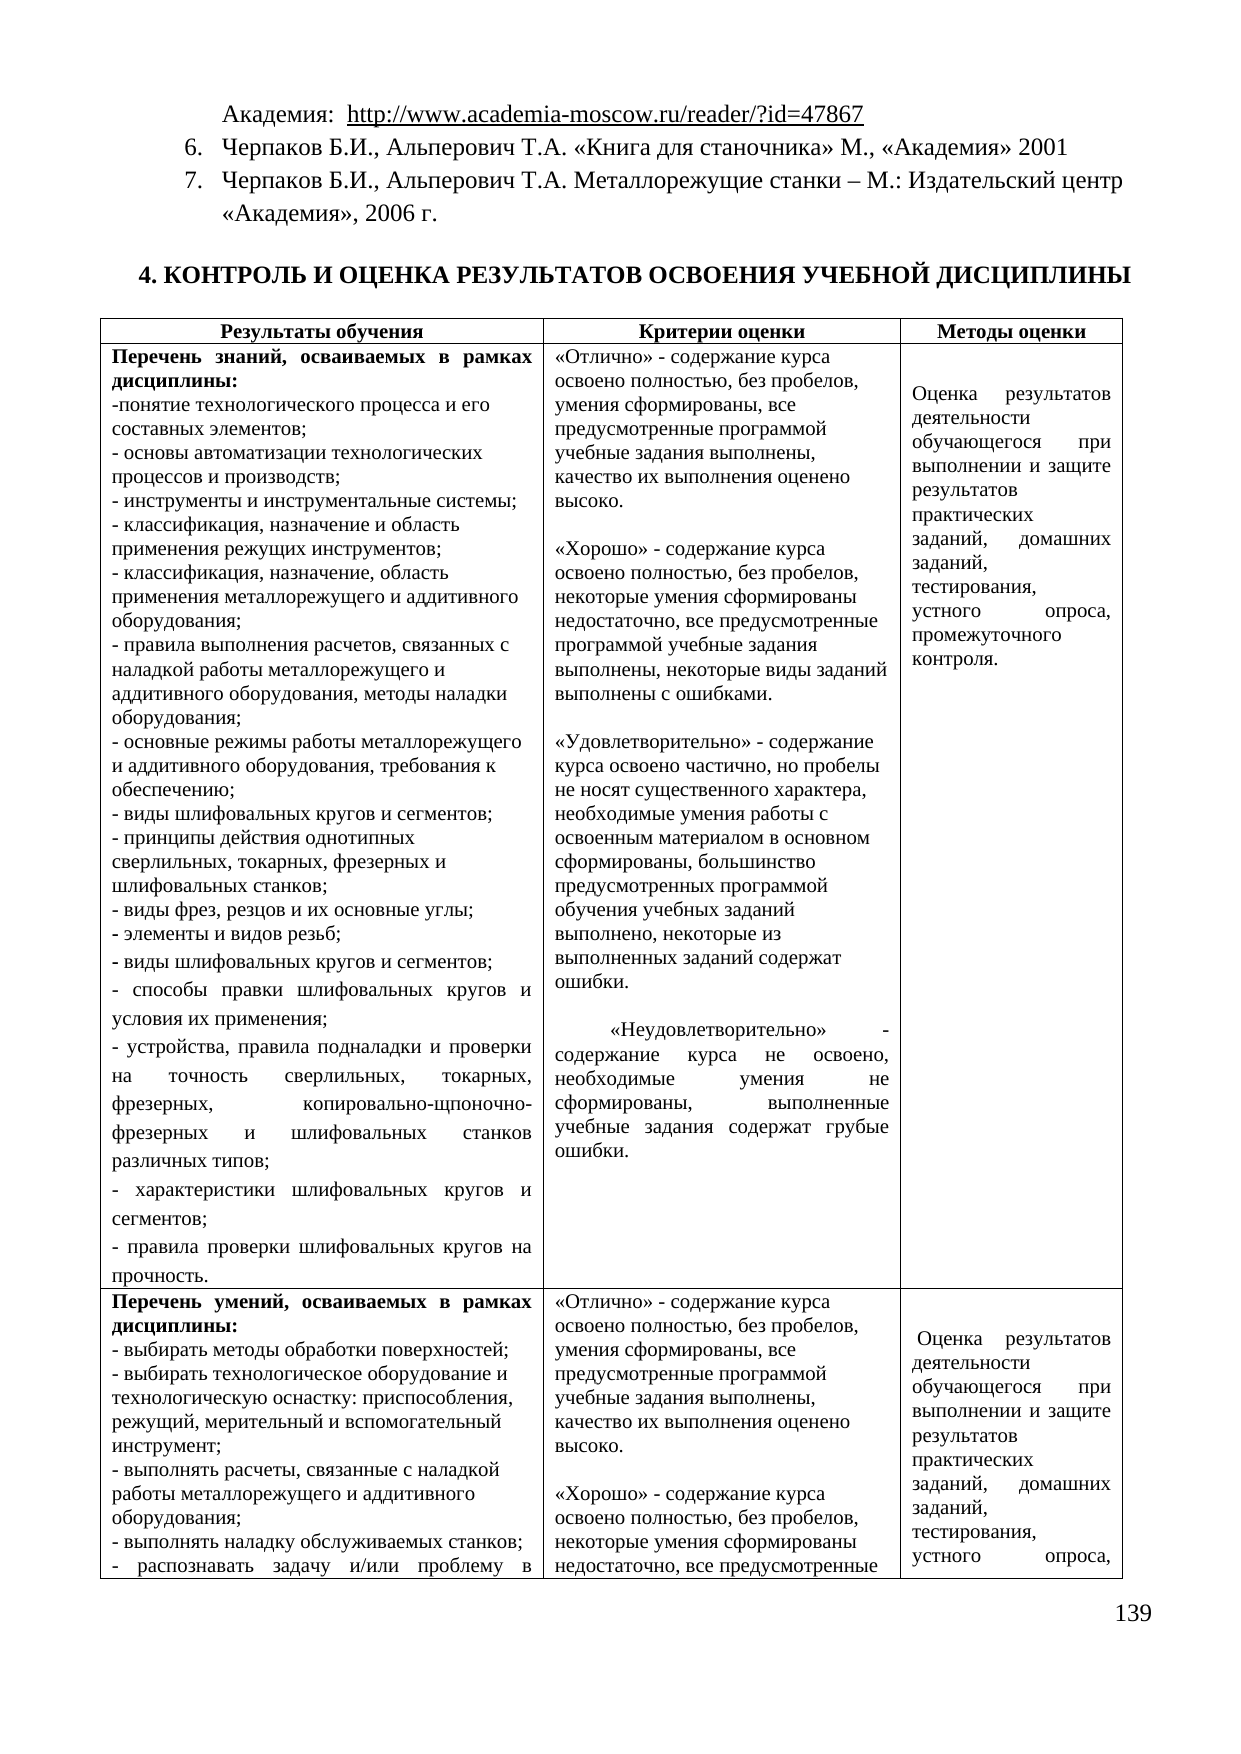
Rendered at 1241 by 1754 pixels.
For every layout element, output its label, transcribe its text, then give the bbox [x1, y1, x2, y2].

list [184, 99, 1152, 128]
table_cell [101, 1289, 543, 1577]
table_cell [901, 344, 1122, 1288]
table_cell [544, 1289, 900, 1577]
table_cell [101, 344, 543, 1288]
text 4. КОНТРОЛЬ И ОЦЕНКА РЕЗУЛЬТАТОВ ОСВОЕНИЯ УЧЕБНОЙ ДИСЦИПЛИНЫ [118, 260, 1152, 289]
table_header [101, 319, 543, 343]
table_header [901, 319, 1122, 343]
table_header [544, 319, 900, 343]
list Черпаков Б.И., Альперович Т.А. Металлорежущие станки – М.: Издательский центр «Академия», 2006 г. [184, 165, 1152, 227]
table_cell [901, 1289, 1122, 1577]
list Черпаков Б.И., Альперович Т.А. «Книга для станочника» М., «Академия» 2001 [184, 132, 1152, 161]
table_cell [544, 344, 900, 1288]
